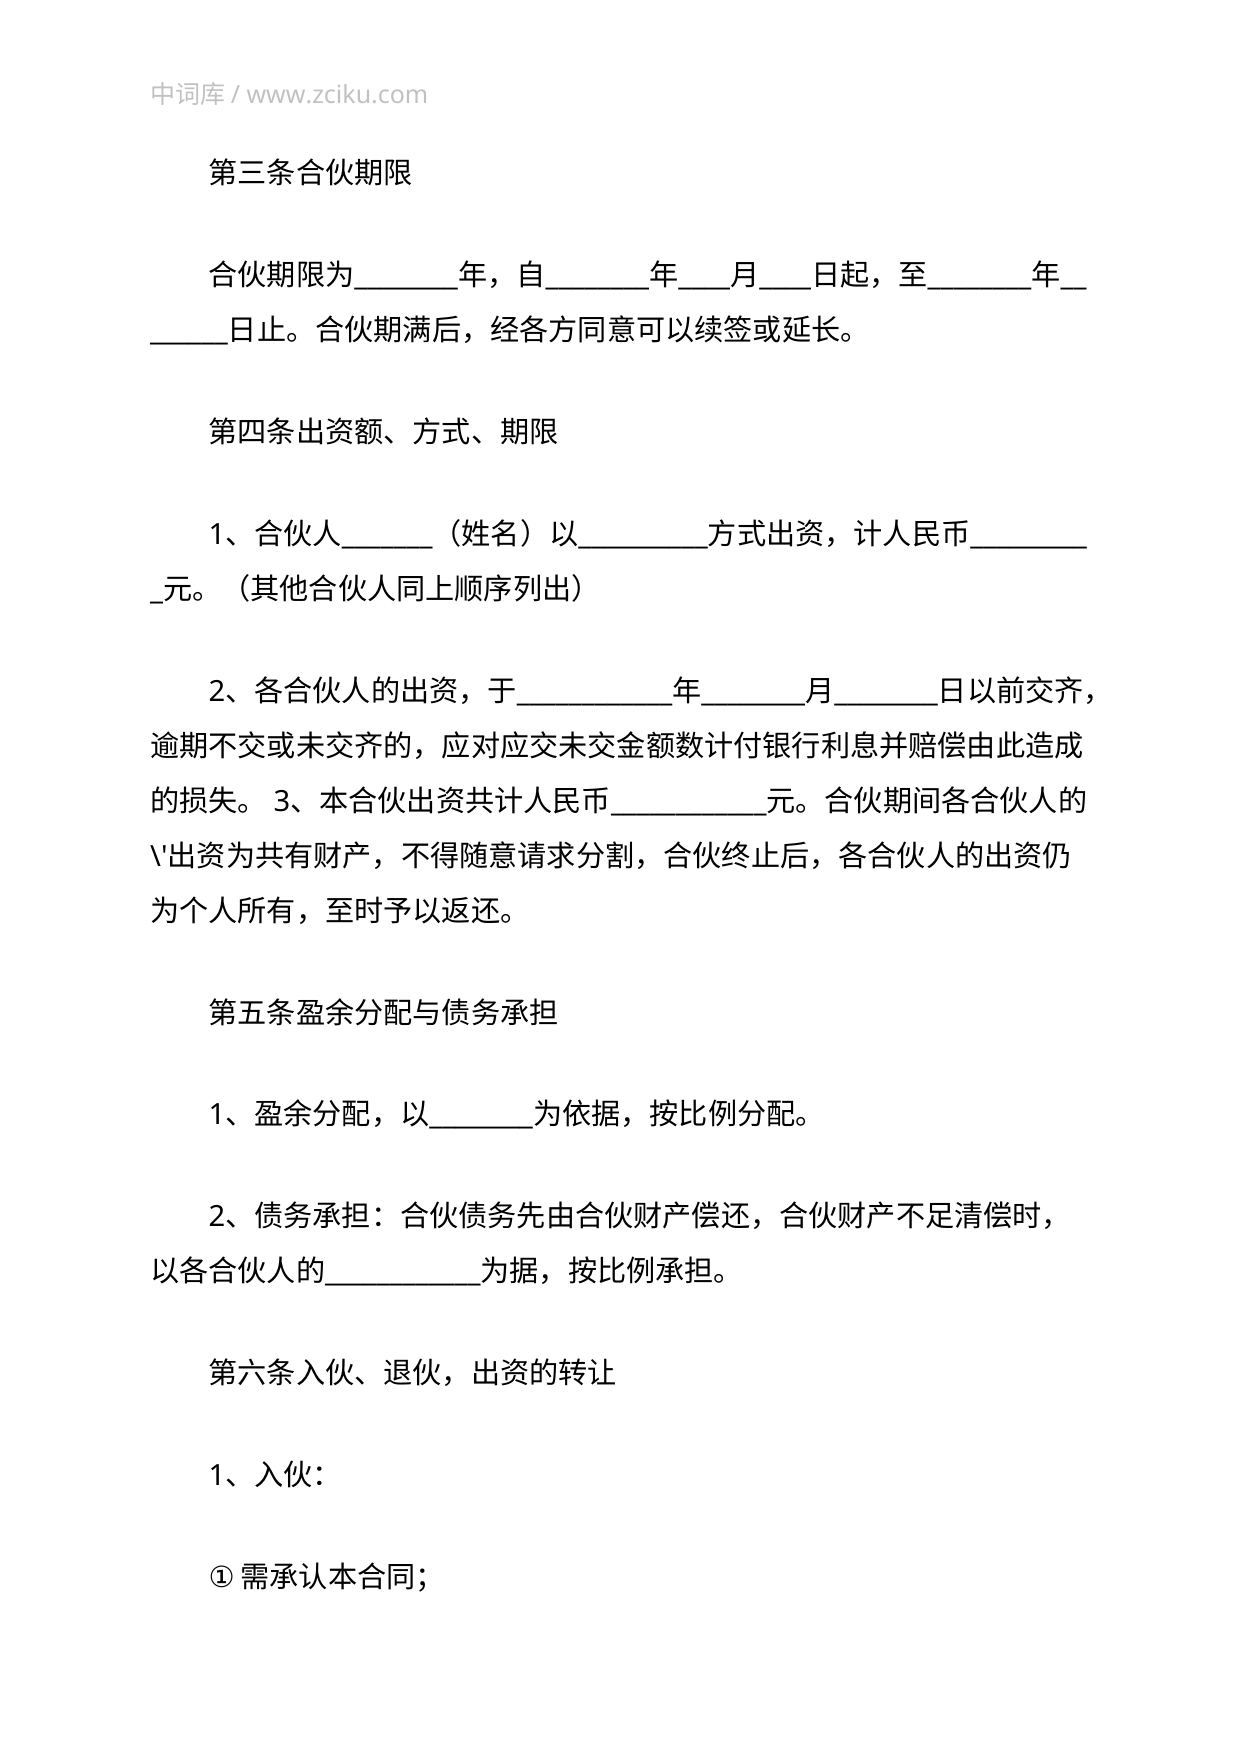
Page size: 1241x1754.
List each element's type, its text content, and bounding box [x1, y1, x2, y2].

text 1、入伙： [150, 1452, 1090, 1494]
text 合伙期限为________年，自________年____月____日起，至________年________日止。合伙期满后，经各方同意可以续签或延长。 [150, 252, 1090, 349]
text 2、债务承担：合伙债务先由合伙财产偿还，合伙财产不足清偿时，以各合伙人的____________为据，按比例承担。 [150, 1193, 1090, 1290]
text 第三条合伙期限 [150, 150, 1090, 192]
text 第五条盈余分配与债务承担 [150, 989, 1090, 1031]
text 第六条入伙、退伙，出资的转让 [150, 1350, 1090, 1392]
text ①需承认本合同； [150, 1554, 1090, 1596]
text 2、各合伙人的出资，于____________年________月________日以前交齐，逾期不交或未交齐的，应对应交未交金额数计付银行利息并赔偿由此造成的损失。 3、本合伙出资共计人民币____________元。合伙期间各合伙人的\'出资为共有财产，不得随意请求分割，合伙终止后，各合伙人的出资仍为个人所有，至时予以返还。 [150, 667, 1090, 930]
text 1、合伙人_______（姓名）以__________方式出资，计人民币__________元。（其他合伙人同上顺序列出） [150, 511, 1090, 608]
text 1、盈余分配，以________为依据，按比例分配。 [150, 1091, 1090, 1133]
text 第四条出资额、方式、期限 [150, 409, 1090, 451]
